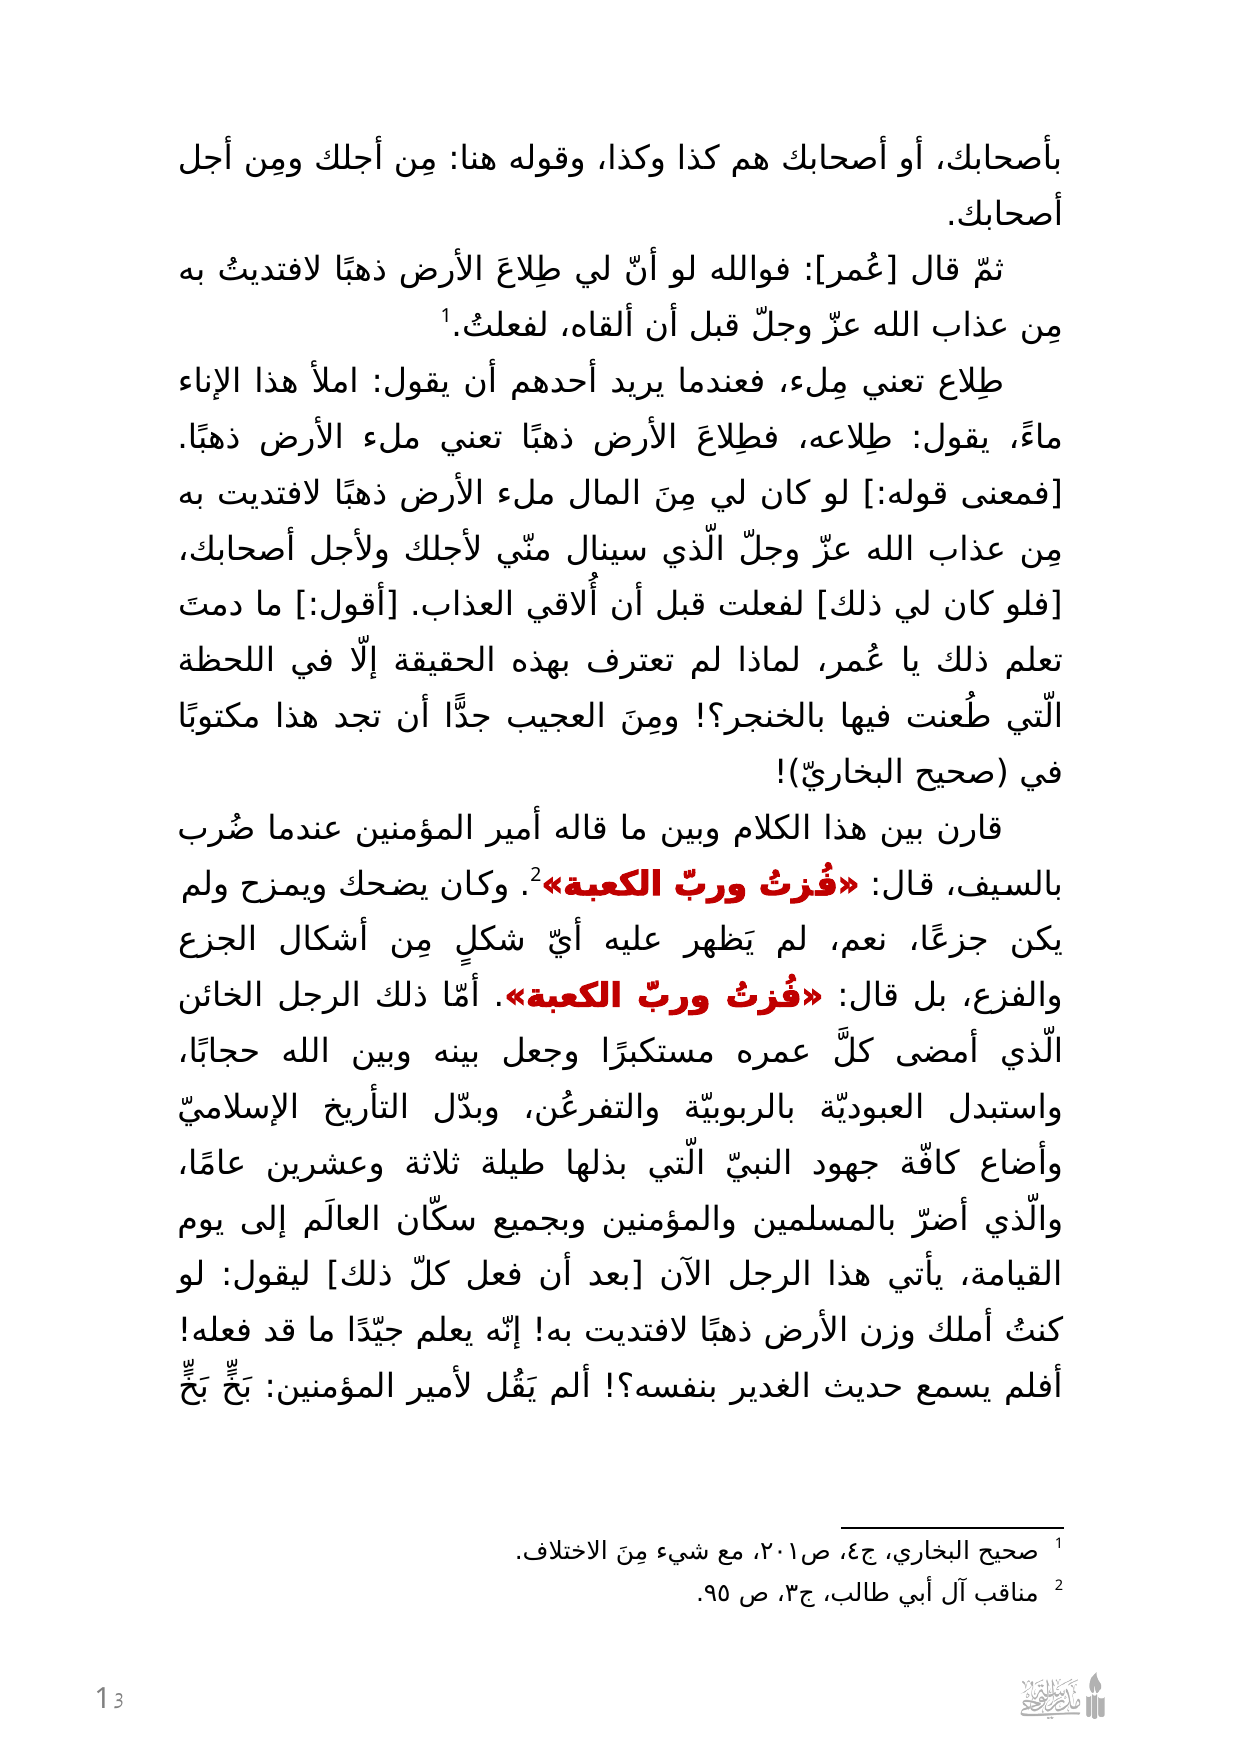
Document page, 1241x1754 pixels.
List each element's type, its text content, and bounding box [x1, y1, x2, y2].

text ثمّ قال [عُمر]: فوالله لو أنّ لي طِلاعَ الأرض ذهبًا لافتديتُ به مِن عذاب الله عزّ وجلّ قبل أن ألقاه، لفعلتُ. [177, 247, 1063, 359]
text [177, 806, 1063, 1420]
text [177, 136, 1063, 247]
picture [1020, 1672, 1105, 1719]
text طِلاع تعني مِلء، فعندما يريد أحدهم أن يقول: املأ هذا الإناء ماءً، يقول: طِلاعه، فطِلاعَ الأرض ذهبًا تعني ملء الأرض ذهبًا. [فمعنى قوله:] لو كان لي مِنَ المال ملء الأرض ذهبًا لافتديت به مِن عذاب الله عزّ وجلّ الّذي سينال منّي لأجلك ولأجل أصحابك، [فلو كان لي ذلك] لفعلت قبل أن أُلاقي العذاب. [أقول:] ما دمتَ تعلم ذلك يا عُمر، لماذا لم تعترف بهذه الحقيقة إلّا في اللحظة الّتي طُعنت فيها بالخنجر؟! ومِنَ العجيب جدًّا أن تجد هذا مكتوبًا في (صحيح البخاريّ)! [177, 359, 1063, 806]
